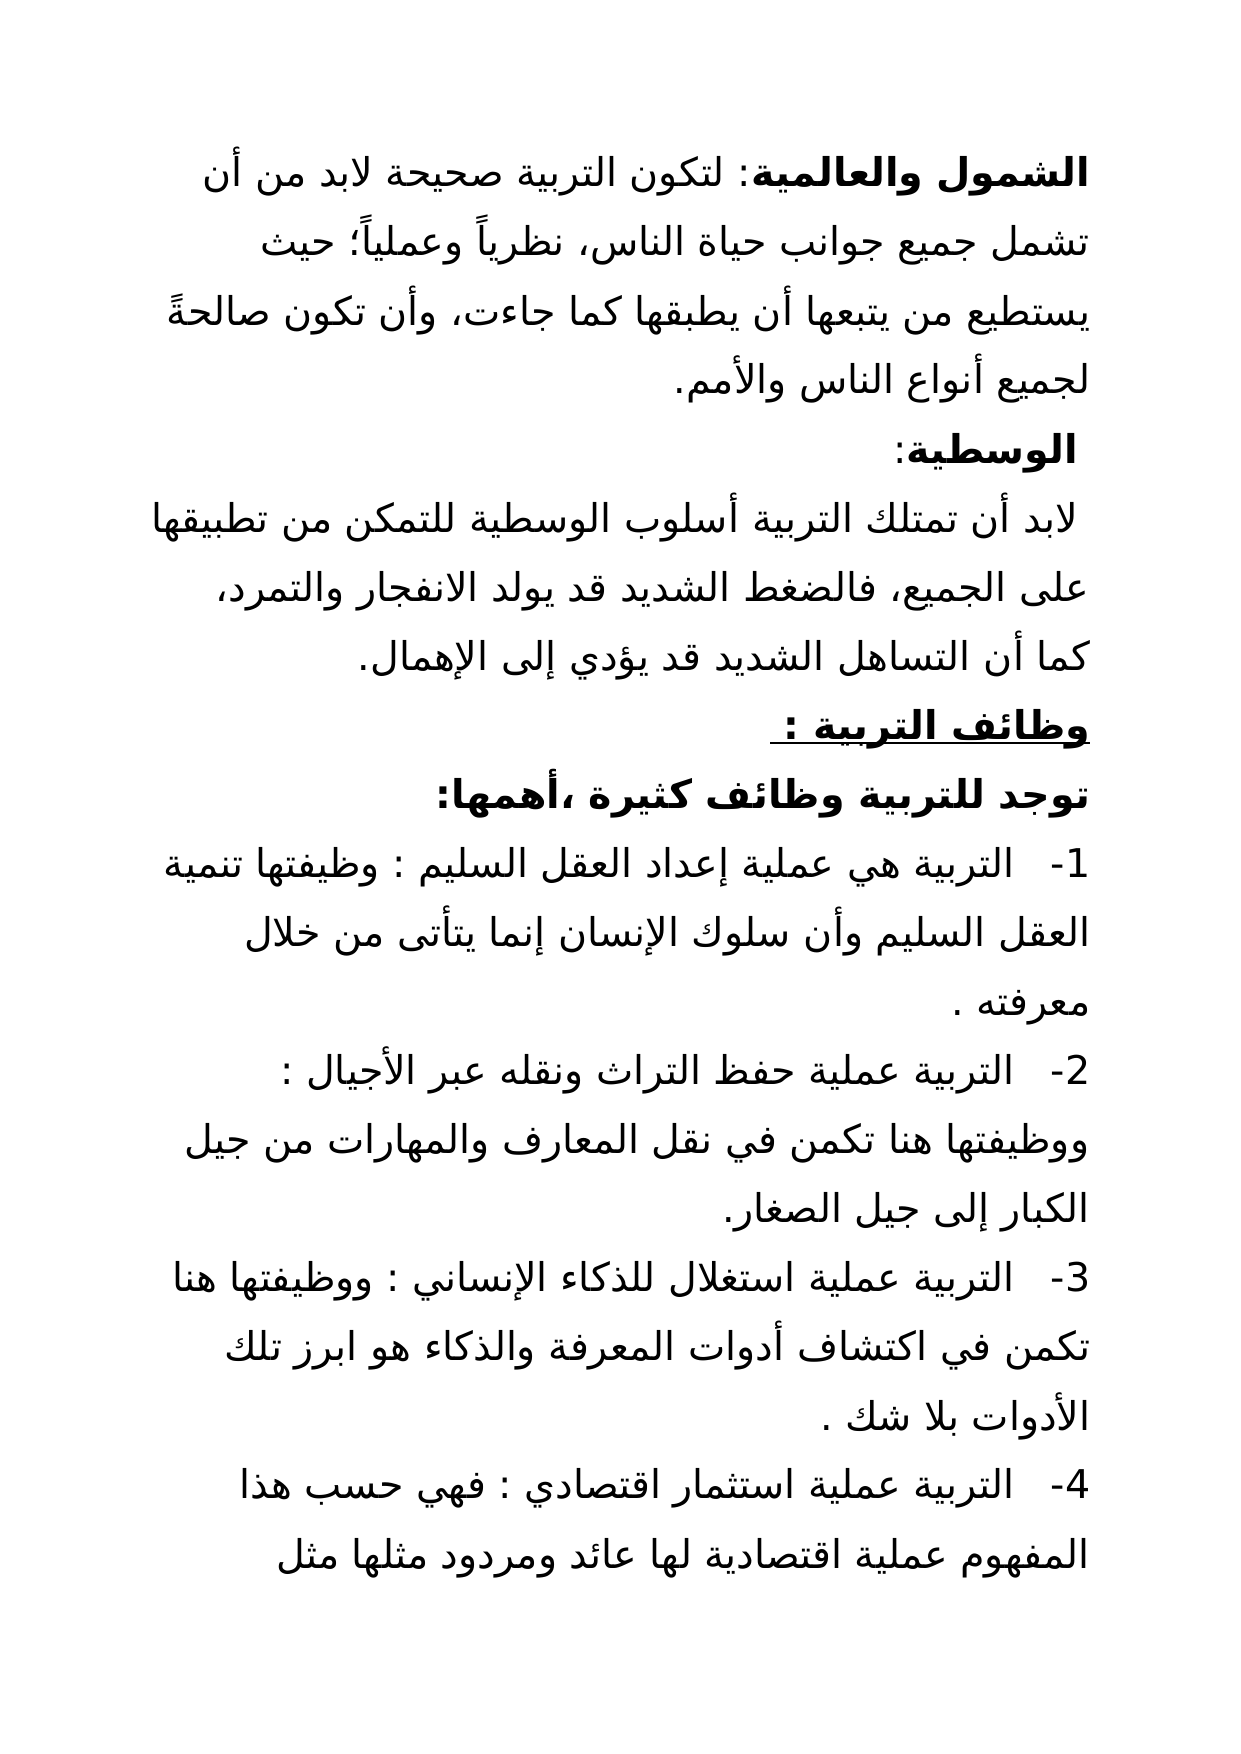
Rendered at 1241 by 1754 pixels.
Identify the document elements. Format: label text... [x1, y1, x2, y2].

text لابد أن تمتلك التربية أسلوب الوسطية للتمكن من تطبيقها على الجميع، فالضغط الشديد قد يولد الانفجار والتمرد، كما أن التساهل الشديد قد يؤدي إلى الإهمال. [150, 495, 1090, 679]
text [150, 1462, 1090, 1577]
text 2- التربية عملية حفظ التراث ونقله عبر الأجيال : ووظيفتها هنا تكمن في نقل المعارف والمهارات من جيل الكبار إلى جيل الصغار. [150, 1048, 1090, 1232]
text وظائف التربية : [150, 702, 1090, 748]
text 1- التربية هي عملية إعداد العقل السليم : وظيفتها تنمية العقل السليم وأن سلوك الإنسان إنما يتأتى من خلال معرفته . [150, 841, 1090, 1025]
text 3- التربية عملية استغلال للذكاء الإنساني : ووظيفتها هنا تكمن في اكتشاف أدوات المعرفة والذكاء هو ابرز تلك الأدوات بلا شك . [150, 1255, 1090, 1439]
text الشمول والعالمية: لتكون التربية صحيحة لابد من أن تشمل جميع جوانب حياة الناس، نظرياً وعملياً؛ حيث يستطيع من يتبعها أن يطبقها كما جاءت، وأن تكون صالحةً لجميع أنواع الناس والأمم. [150, 150, 1090, 403]
text توجد للتربية وظائف كثيرة ،أهمها: [150, 772, 1090, 818]
text الوسطية: [150, 426, 1090, 472]
